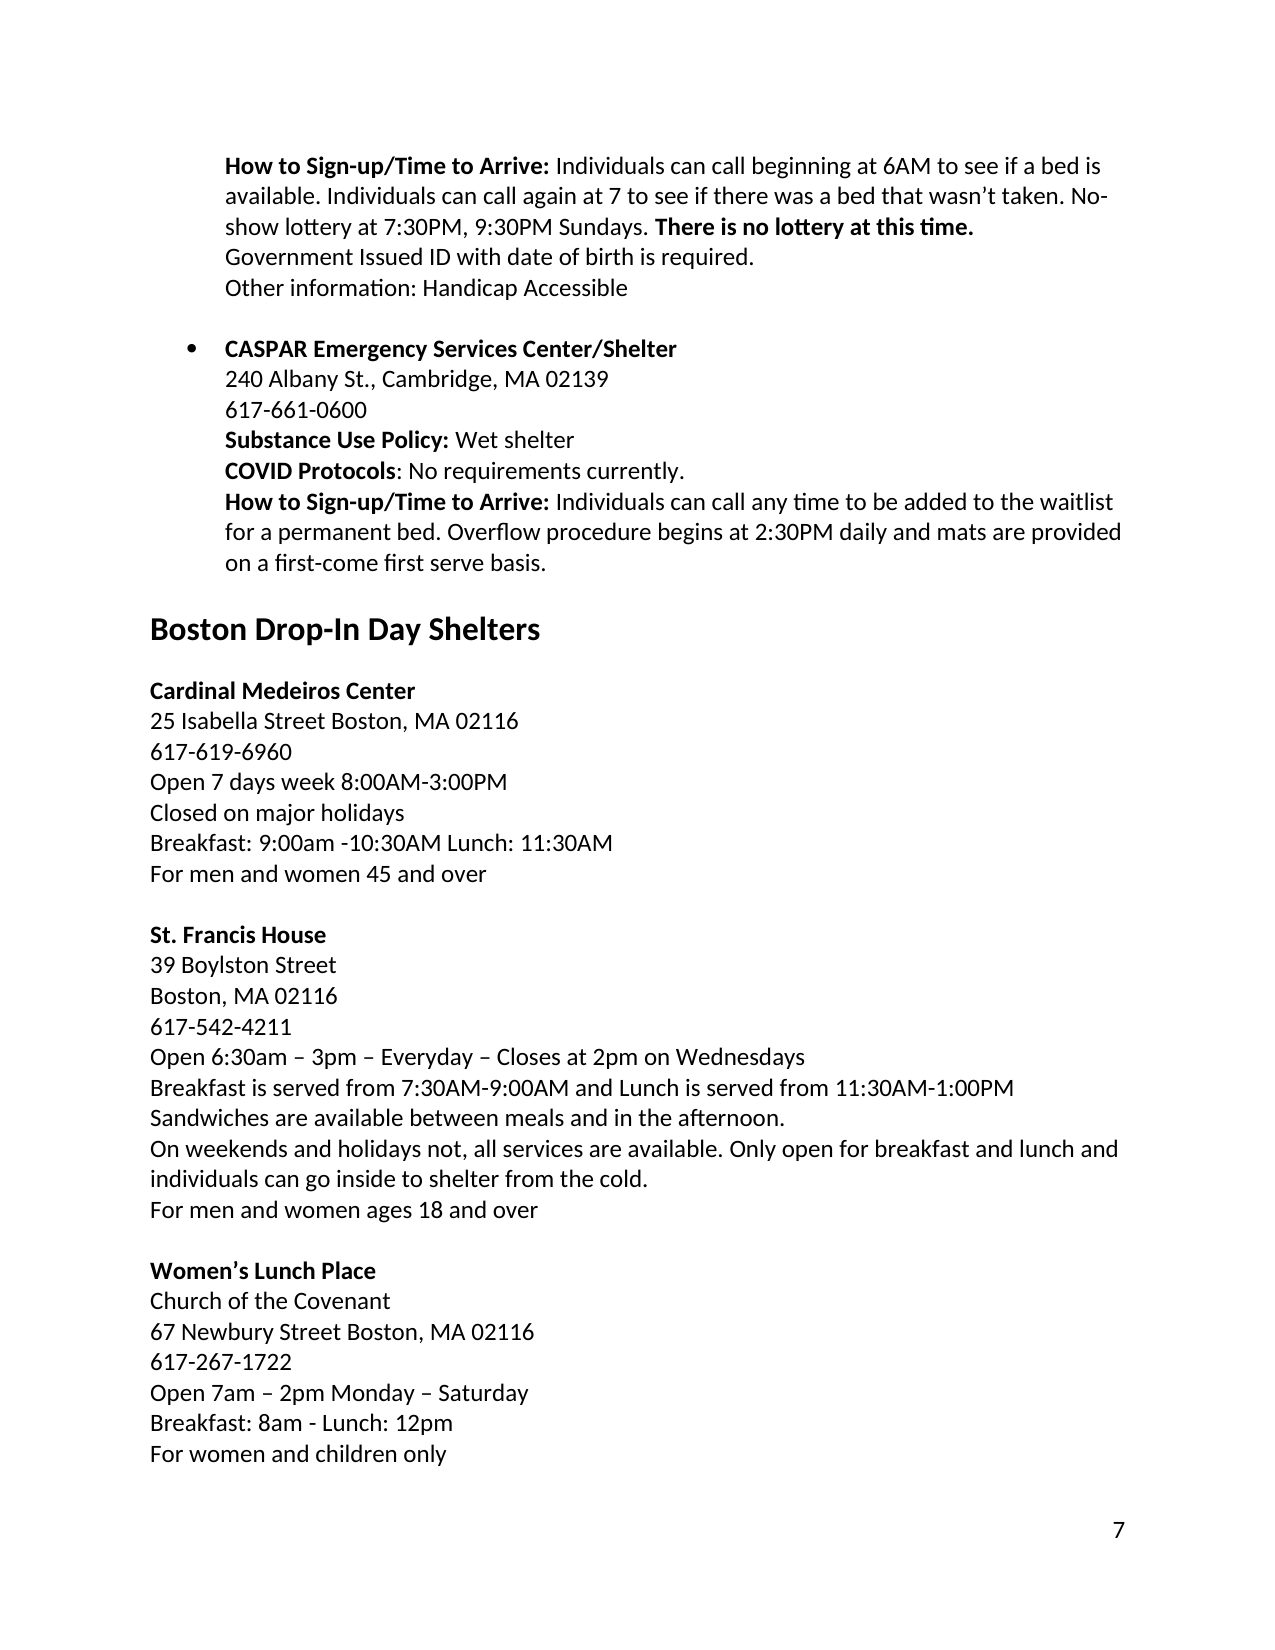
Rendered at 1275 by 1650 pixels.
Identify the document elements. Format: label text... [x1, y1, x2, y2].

text Substance Use Policy: Wet shelter [150, 425, 1125, 455]
text Breakfast: 8am - Lunch: 12pm [150, 1407, 1125, 1438]
text 617-542-4211 [150, 1011, 1125, 1041]
text Boston, MA 02116 [150, 980, 1125, 1011]
text Sandwiches are available between meals and in the afternoon. [150, 1102, 1125, 1133]
text 67 Newbury Street Boston, MA 02116 [150, 1316, 1125, 1346]
text Closed on major holidays [150, 797, 1125, 827]
text How to Sign-up/Time to Arrive: Individuals can call beginning at 6AM to see if a bed is available. Individuals can call again at 7 to see if there was a bed that wasn’t taken. No-show lottery at 7:30PM, 9:30PM Sundays. There is no lottery at this time. [225, 150, 1125, 242]
text Women’s Lunch Place [150, 1255, 1125, 1285]
list CASPAR Emergency Services Center/Shelter 240 Albany St., Cambridge, MA 02139 617-661-0600 [187, 333, 1125, 425]
text Breakfast: 9:00am -10:30AM Lunch: 11:30AM [150, 827, 1125, 858]
text For women and children only [150, 1438, 1125, 1468]
text For men and women ages 18 and over [150, 1194, 1125, 1224]
text Breakfast is served from 7:30AM-9:00AM and Lunch is served from 11:30AM-1:00PM [150, 1072, 1125, 1102]
text 617-619-6960 [150, 736, 1125, 766]
text For men and women 45 and over [150, 858, 1125, 888]
text 39 Boylston Street [150, 949, 1125, 980]
text Open 7am – 2pm Monday – Saturday [150, 1377, 1125, 1407]
text 617-267-1722 [150, 1346, 1125, 1377]
text Cardinal Medeiros Center [150, 675, 1125, 705]
text Boston Drop-In Day Shelters [150, 608, 1125, 648]
text St. Francis House [150, 919, 1125, 949]
text On weekends and holidays not, all services are available. Only open for breakfast and lunch and individuals can go inside to shelter from the cold. [150, 1133, 1125, 1194]
text Church of the Covenant [150, 1285, 1125, 1316]
text Open 6:30am – 3pm – Everyday – Closes at 2pm on Wednesdays [150, 1041, 1125, 1072]
text Other information: Handicap Accessible [225, 272, 1125, 303]
text How to Sign-up/Time to Arrive: Individuals can call any time to be added to the waitlist for a permanent bed. Overflow procedure begins at 2:30PM daily and mats are provided on a first-come first serve basis. [225, 486, 1125, 577]
text Government Issued ID with date of birth is required. [225, 242, 1125, 272]
text Open 7 days week 8:00AM-3:00PM [150, 766, 1125, 797]
text 25 Isabella Street Boston, MA 02116 [150, 705, 1125, 736]
text COVID Protocols: No requirements currently. [150, 455, 1125, 486]
